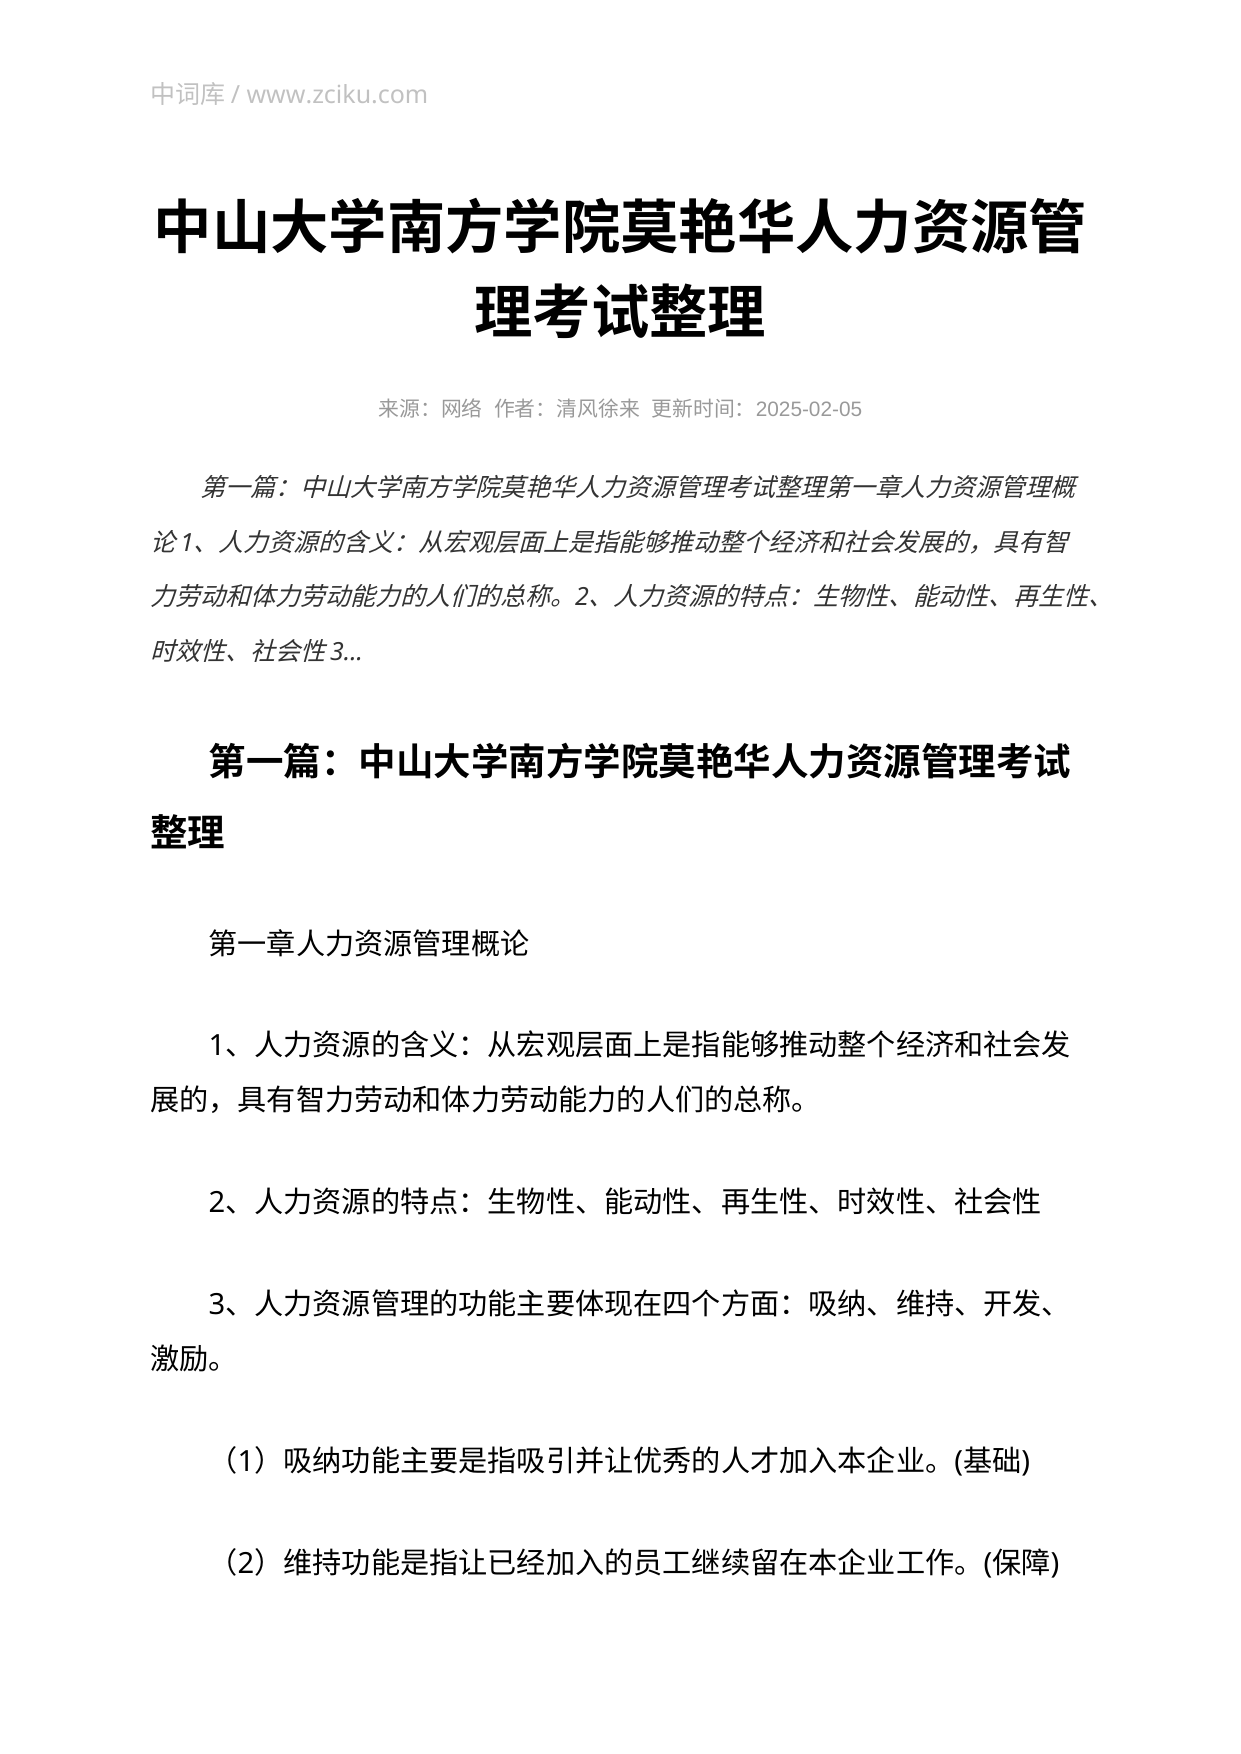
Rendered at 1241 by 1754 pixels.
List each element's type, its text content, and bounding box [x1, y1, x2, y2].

text （1）吸纳功能主要是指吸引并让优秀的人才加入本企业。(基础) [150, 1437, 1090, 1480]
text 1、人力资源的含义：从宏观层面上是指能够推动整个经济和社会发展的，具有智力劳动和体力劳动能力的人们的总称。 [150, 1022, 1090, 1119]
text （2）维持功能是指让已经加入的员工继续留在本企业工作。(保障) [150, 1539, 1090, 1582]
text 2、人力资源的特点：生物性、能动性、再生性、时效性、社会性 [150, 1179, 1090, 1221]
text 第一篇：中山大学南方学院莫艳华人力资源管理考试整理 [150, 732, 1090, 857]
text 3、人力资源管理的功能主要体现在四个方面：吸纳、维持、开发、激励。 [150, 1281, 1090, 1378]
text 第一章人力资源管理概论 [150, 920, 1090, 962]
text 来源：网络 作者：清风徐来 更新时间：2025-02-05 [150, 397, 1090, 421]
text 第一篇：中山大学南方学院莫艳华人力资源管理考试整理第一章人力资源管理概论1、人力资源的含义：从宏观层面上是指能够推动整个经济和社会发展的，具有智力劳动和体力劳动能力的人们的总称。2、人力资源的特点：生物性、能动性、再生性、时效性、社会性3... [150, 468, 1090, 667]
subtitle 中山大学南方学院莫艳华人力资源管理考试整理 [150, 181, 1090, 350]
